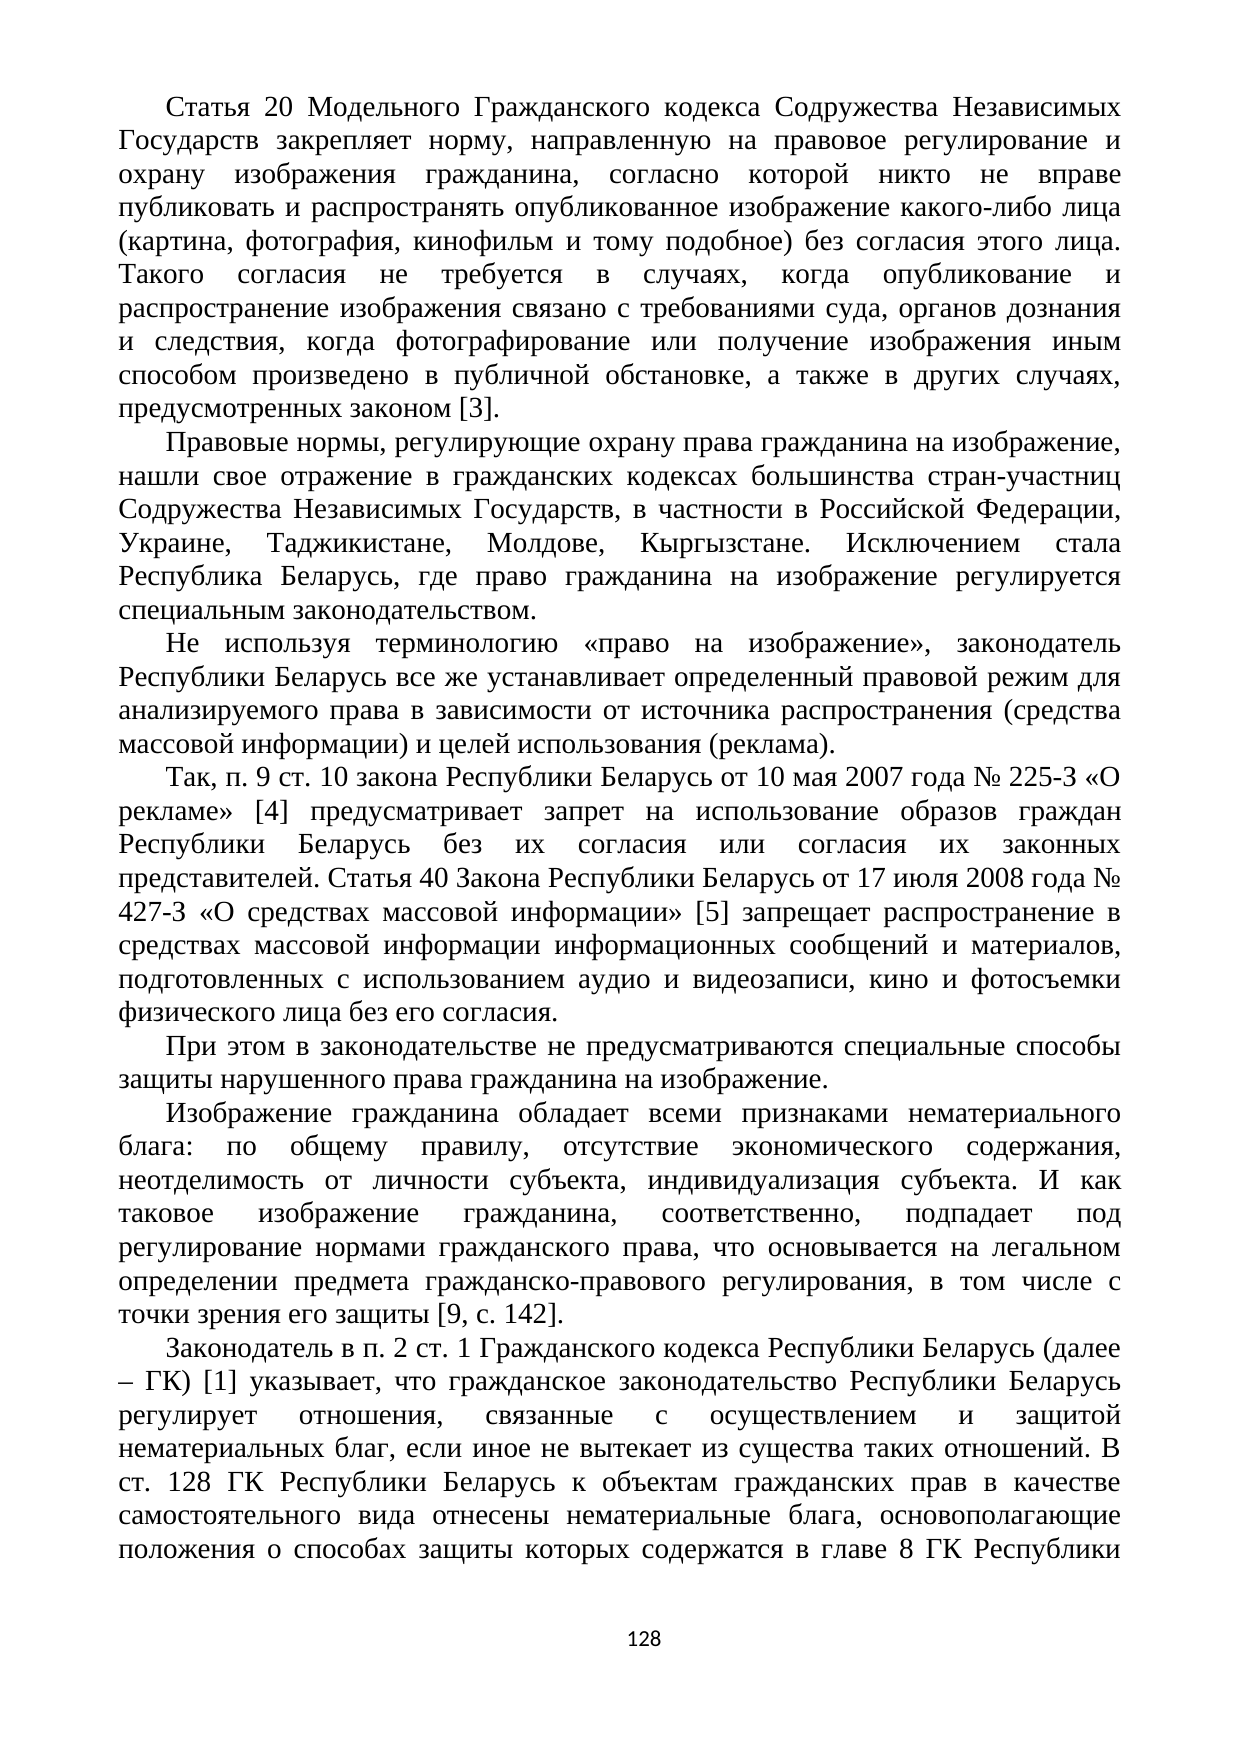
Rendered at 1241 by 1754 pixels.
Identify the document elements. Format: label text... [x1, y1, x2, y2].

text Изображение гражданина обладает всеми признаками нематериального блага: по общему правилу, отсутствие экономического содержания, неотделимость от личности субъекта, индивидуализация субъекта. И как таковое изображение гражданина, соответственно, подпадает под регулирование нормами гражданского права, что основывается на легальном определении предмета гражданско-правового регулирования, в том числе с точки зрения его защиты [9, с. 142]. [118, 1095, 1122, 1330]
text Так, п. 9 ст. 10 закона Республики Беларусь от 10 мая 2007 года № 225-З «О рекламе» [4] предусматривает запрет на использование образов граждан Республики Беларусь без их согласия или согласия их законных представителей. Статья 40 Закона Республики Беларусь от 17 июля 2008 года № 427-З «О средствах массовой информации» [5] запрещает распространение в средствах массовой информации информационных сообщений и материалов, подготовленных с использованием аудио и видеозаписи, кино и фотосъемки физического лица без его согласия. [118, 759, 1122, 1028]
text Статья 20 Модельного Гражданского кодекса Содружества Независимых Государств закрепляет норму, направленную на правовое регулирование и охрану изображения гражданина, согласно которой никто не вправе публиковать и распространять опубликованное изображение какого-либо лица (картина, фотография, кинофильм и тому подобное) без согласия этого лица. Такого согласия не требуется в случаях, когда опубликование и распространение изображения связано с требованиями суда, органов дознания и следствия, когда фотографирование или получение изображения иным способом произведено в публичной обстановке, а также в других случаях, предусмотренных законом [3]. [118, 89, 1122, 424]
text При этом в законодательстве не предусматриваются специальные способы защиты нарушенного права гражданина на изображение. [118, 1028, 1122, 1095]
text Не используя терминологию «право на изображение», законодатель Республики Беларусь все же устанавливает определенный правовой режим для анализируемого права в зависимости от источника распространения (средства массовой информации) и целей использования (реклама). [118, 625, 1122, 759]
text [118, 1330, 1122, 1564]
text Правовые нормы, регулирующие охрану права гражданина на изображение, нашли свое отражение в гражданских кодексах большинства стран-участниц Содружества Независимых Государств, в частности в Российской Федерации, Украине, Таджикистане, Молдове, Кыргызстане. Исключением стала Республика Беларусь, где право гражданина на изображение регулируется специальным законодательством. [118, 424, 1122, 625]
